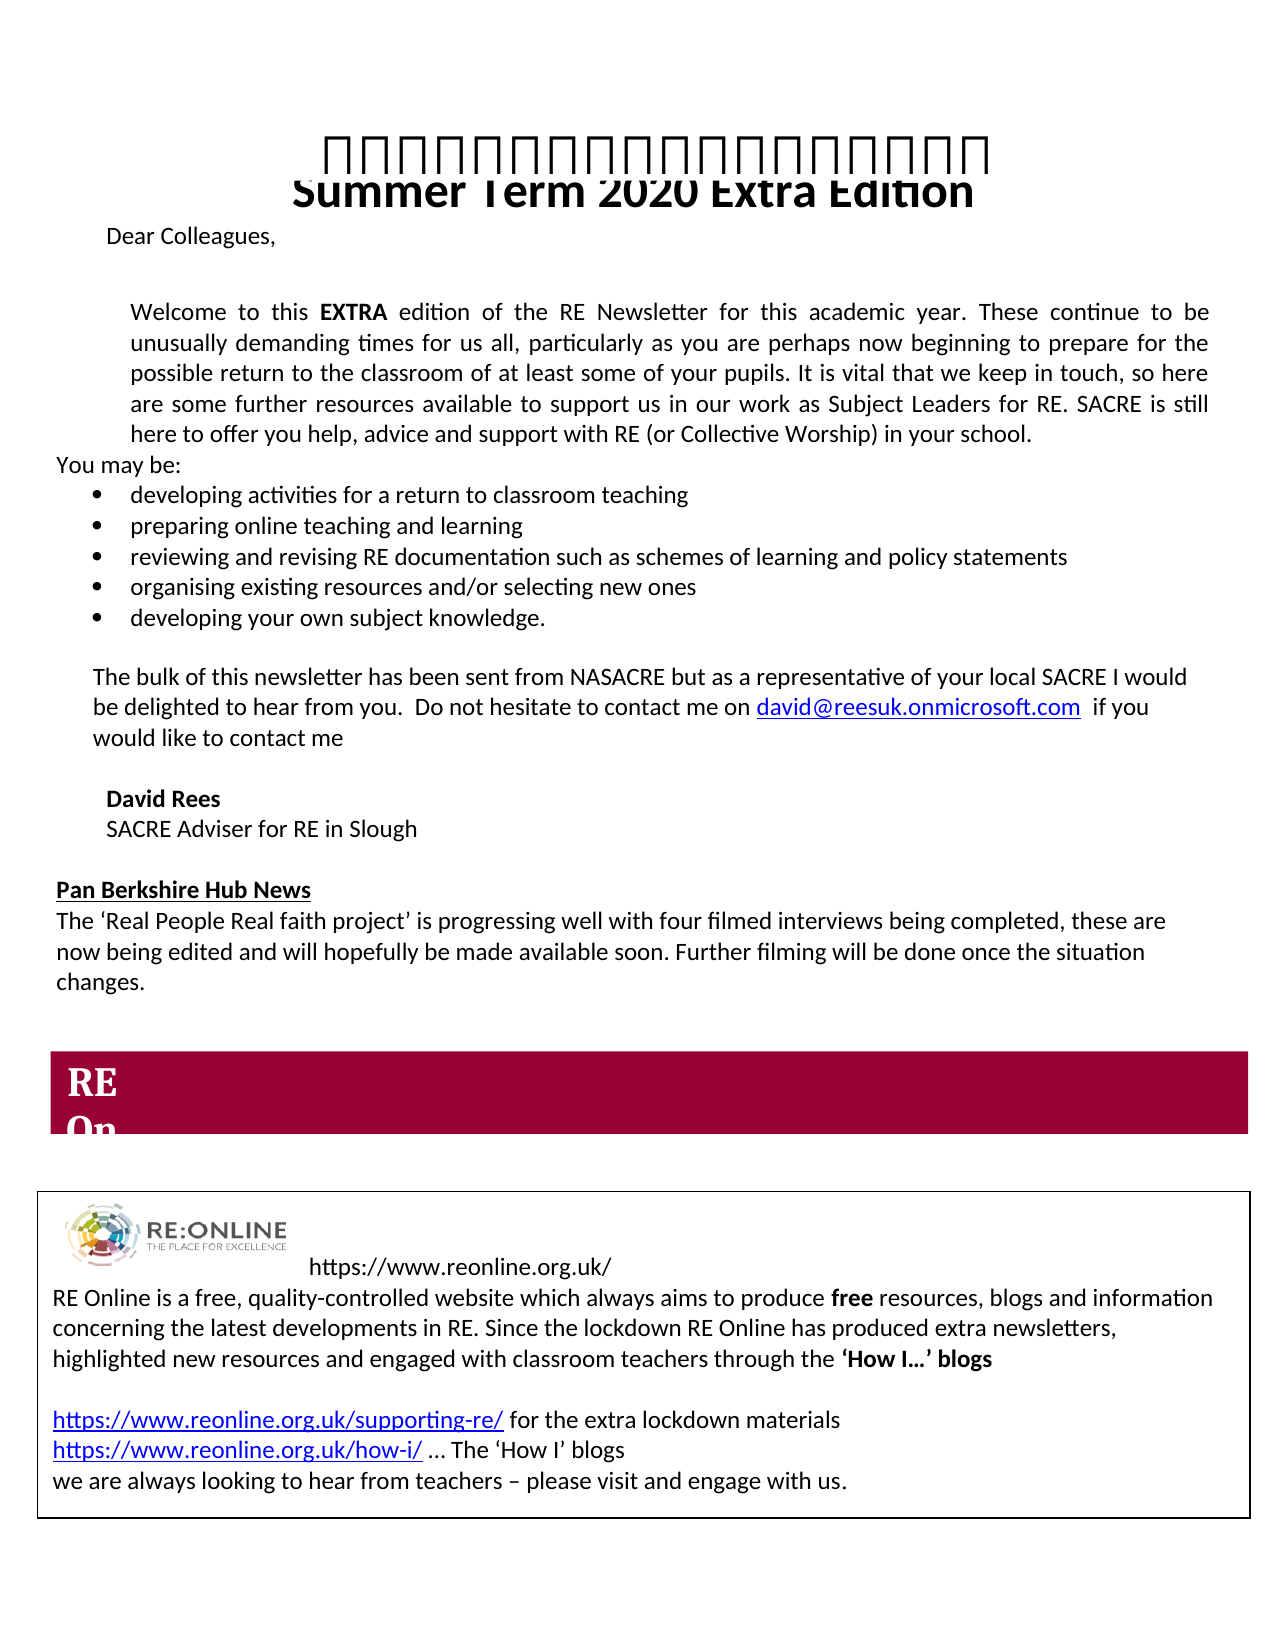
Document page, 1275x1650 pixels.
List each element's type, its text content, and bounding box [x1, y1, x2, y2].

text David Rees [106, 783, 1211, 814]
list organising existing resources and/or selecting new ones [93, 571, 1211, 602]
text The ‘Real People Real faith project’ is progressing well with four filmed interviews being completed, these are now being edited and will hopefully be made available soon. Further filming will be done once the situation changes. [56, 905, 1211, 997]
list developing activities for a return to classroom teaching [93, 480, 1211, 510]
list developing your own subject knowledge. [93, 602, 1211, 632]
picture [52, 1199, 309, 1276]
list preparing online teaching and learning [93, 510, 1211, 541]
text Dear Colleagues, [106, 220, 1211, 251]
list reviewing and revising RE documentation such as schemes of learning and policy statements [93, 541, 1211, 571]
text You may be: [56, 449, 1211, 480]
text Welcome to this EXTRA edition of the RE Newsletter for this academic year. These continue to be unusually demanding times for us all, particularly as you are perhaps now beginning to prepare for the possible return to the classroom of at least some of your pupils. It is vital that we keep in touch, so here are some further resources available to support us in our work as Subject Leaders for RE. SACRE is still here to offer you help, advice and support with RE (or Collective Worship) in your school. [130, 297, 1211, 449]
text Summer Term 2020 Extra Edition [56, 181, 1211, 220]
text Pan Berkshire Hub News [56, 875, 1211, 905]
text SACRE Adviser for RE in Slough [106, 814, 1211, 844]
text The bulk of this newsletter has been sent from NASACRE but as a representative of your local SACRE I would be delighted to hear from you. Do not hesitate to contact me on david@reesuk.onmicrosoft.com if you would like to contact me [93, 661, 1211, 753]
